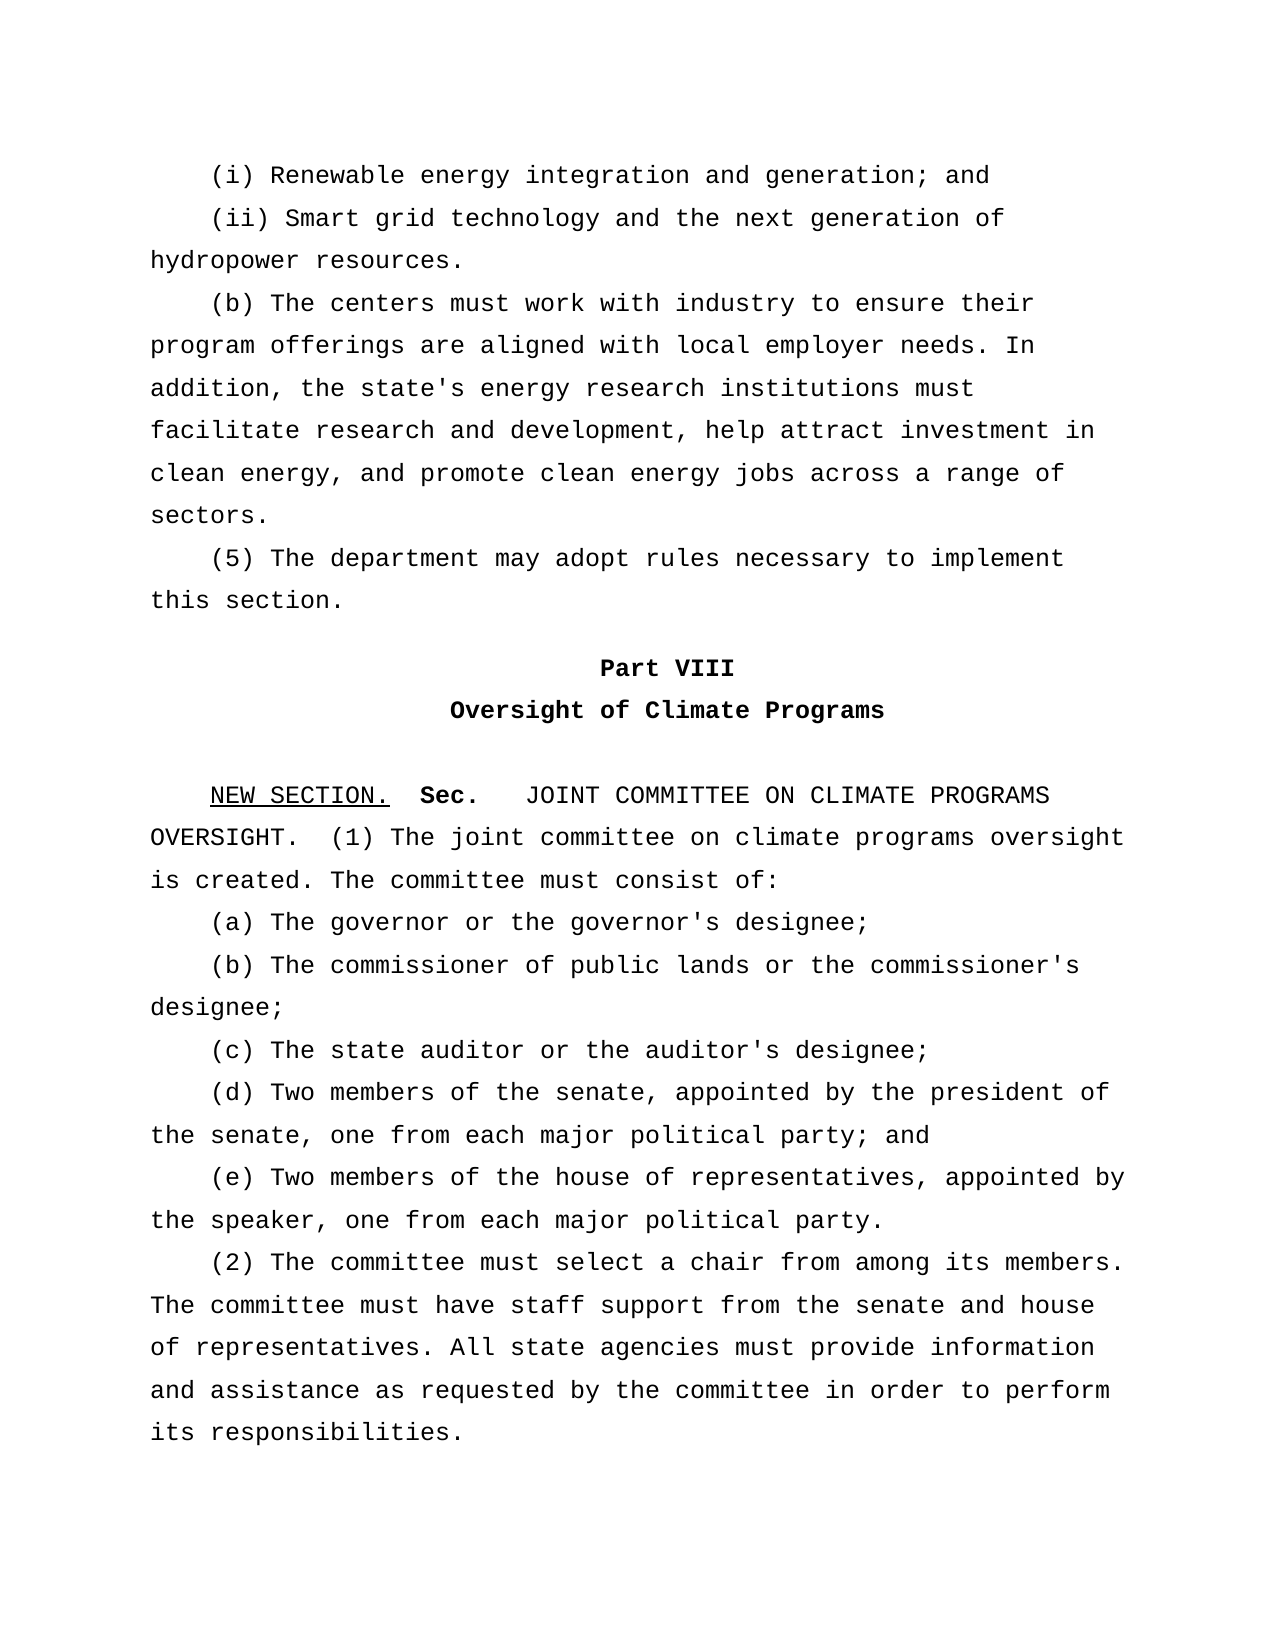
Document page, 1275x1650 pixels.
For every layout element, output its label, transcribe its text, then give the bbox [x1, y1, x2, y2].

text (i) Renewable energy integration and generation; and [150, 150, 1125, 192]
text Part VIII [150, 642, 1125, 685]
text (c) The state auditor or the auditor's designee; [150, 1024, 1125, 1067]
text (ii) Smart grid technology and the next generation of hydropower resources. [150, 192, 1125, 277]
text Oversight of Climate Programs [150, 685, 1125, 727]
text (a) The governor or the governor's designee; [150, 897, 1125, 939]
text NEW SECTION. Sec. JOINT COMMITTEE ON CLIMATE PROGRAMS OVERSIGHT. (1) The joint committee on climate programs oversight is created. The committee must consist of: [150, 769, 1125, 897]
text (b) The centers must work with industry to ensure their program offerings are aligned with local employer needs. In addition, the state's energy research institutions must facilitate research and development, help attract investment in clean energy, and promote clean energy jobs across a range of sectors. [150, 277, 1125, 532]
text (d) Two members of the senate, appointed by the president of the senate, one from each major political party; and [150, 1067, 1125, 1152]
text (b) The commissioner of public lands or the commissioner's designee; [150, 939, 1125, 1024]
text (2) The committee must select a chair from among its members. The committee must have staff support from the senate and house of representatives. All state agencies must provide information and assistance as requested by the committee in order to perform its responsibilities. [150, 1237, 1125, 1449]
text (5) The department may adopt rules necessary to implement this section. [150, 532, 1125, 617]
text (e) Two members of the house of representatives, appointed by the speaker, one from each major political party. [150, 1152, 1125, 1237]
